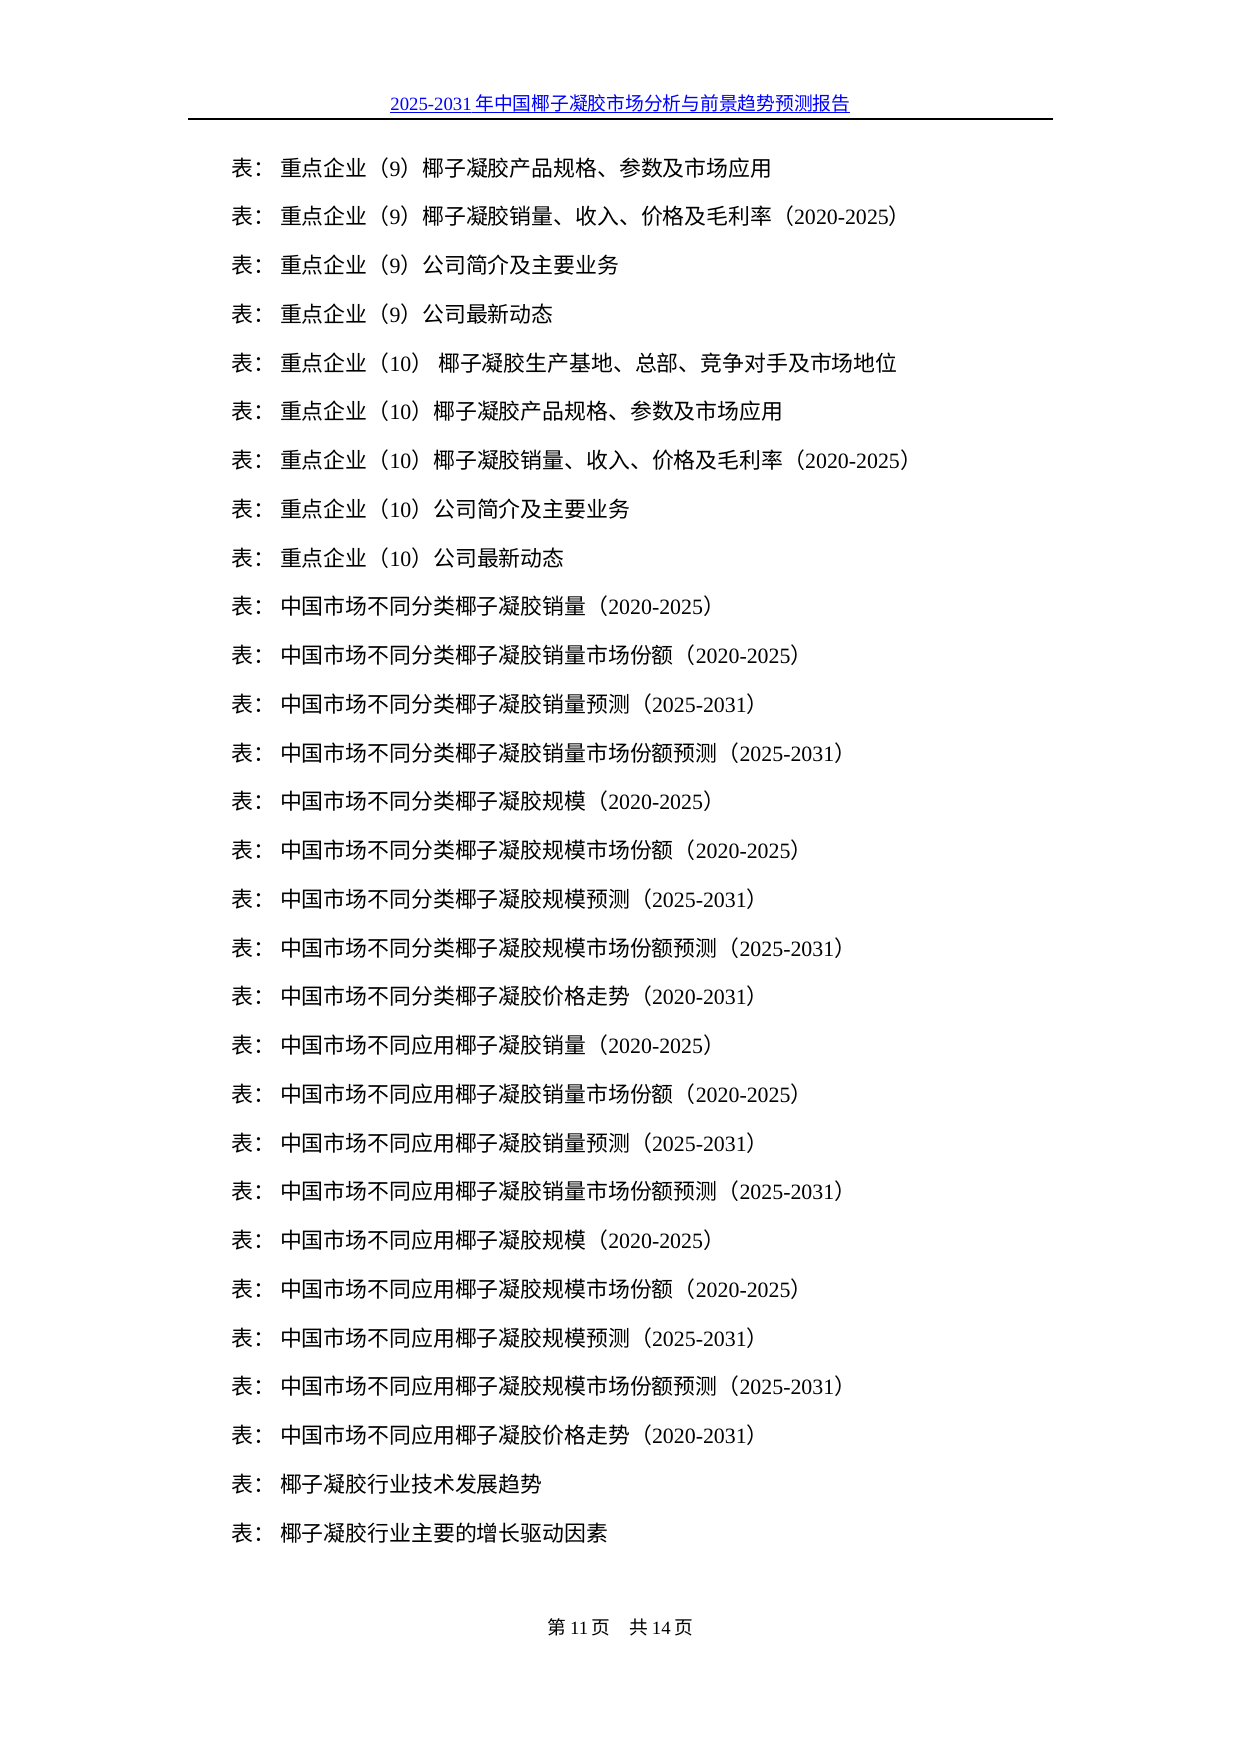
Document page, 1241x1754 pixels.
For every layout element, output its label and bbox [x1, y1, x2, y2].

text [187, 150, 1053, 1548]
